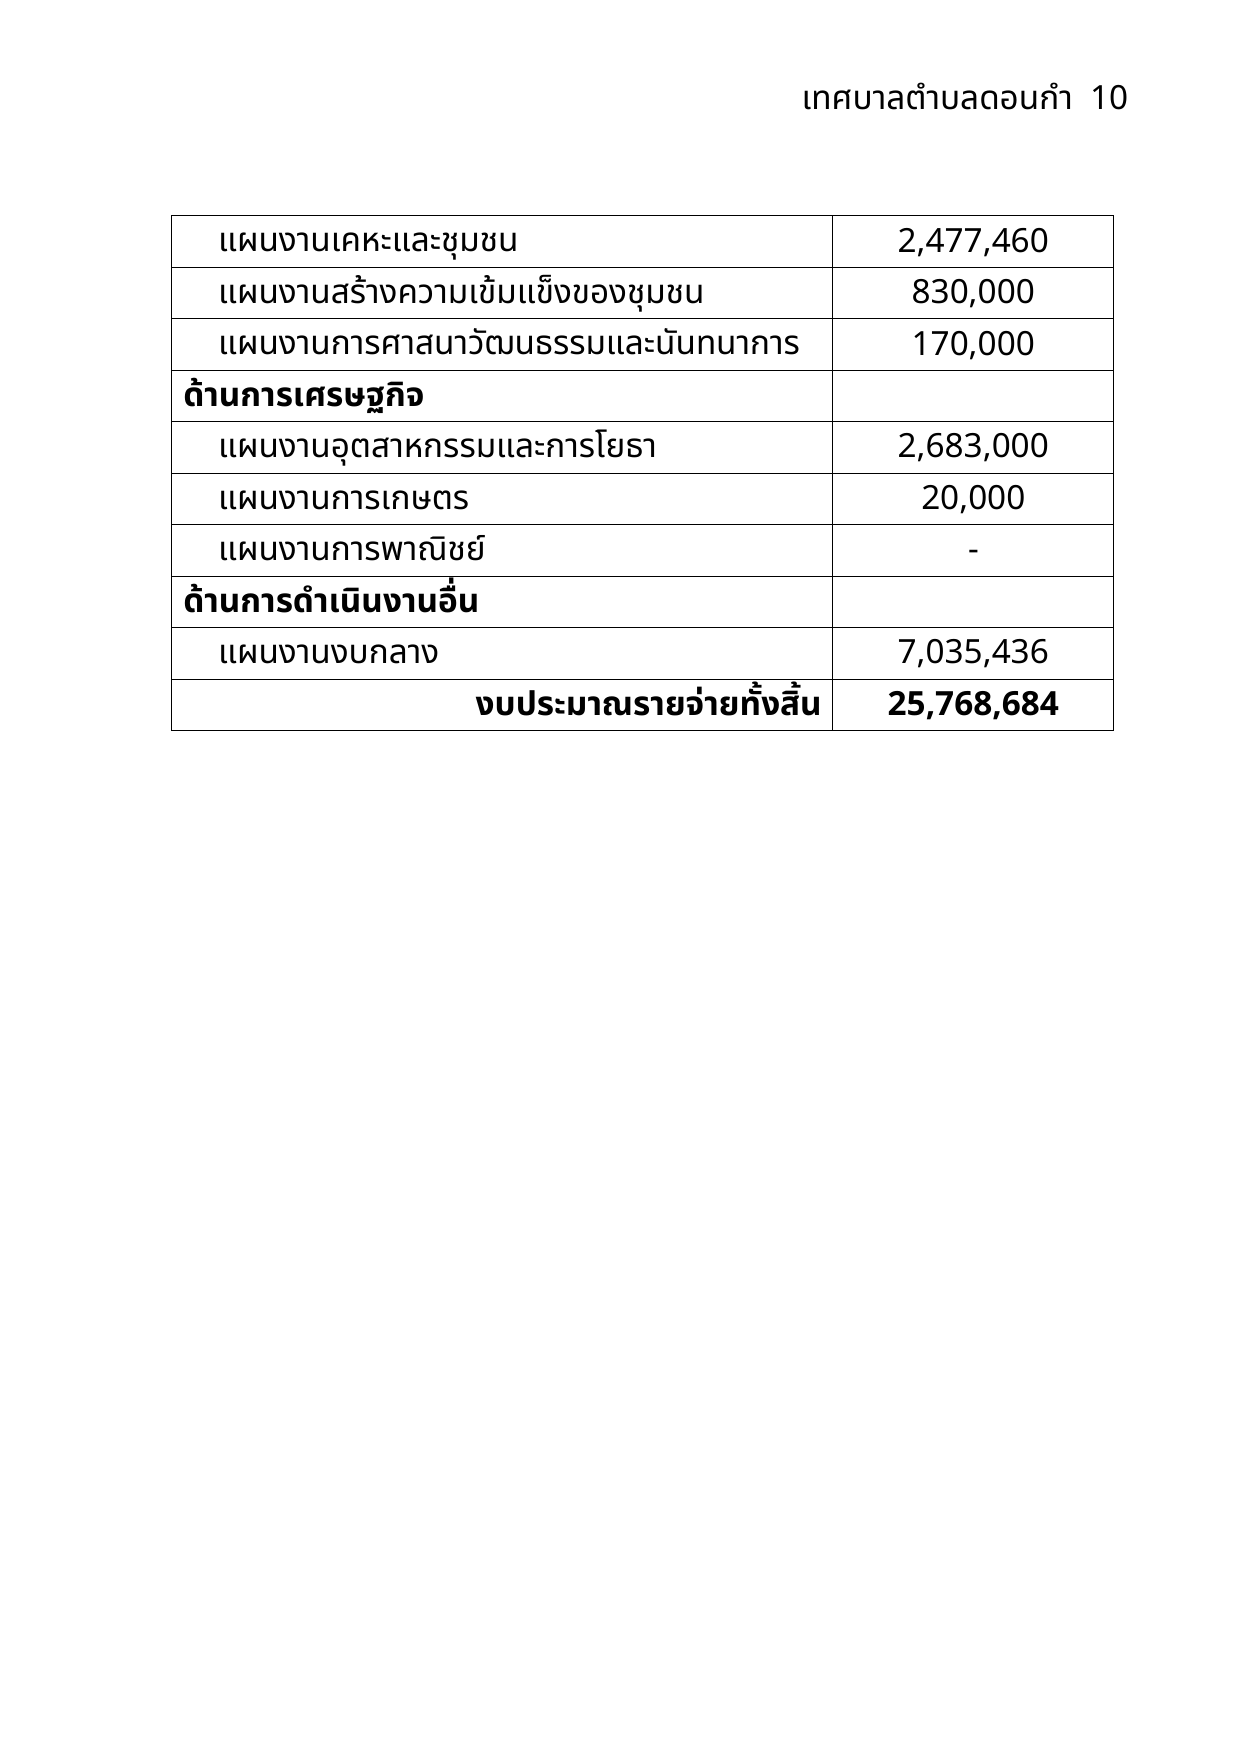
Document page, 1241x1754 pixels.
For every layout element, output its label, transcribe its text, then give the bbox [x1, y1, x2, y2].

table_cell 2,477,460 [833, 216, 1113, 267]
table_cell 20,000 [833, 474, 1113, 524]
table_cell 170,000 [833, 319, 1113, 370]
table_cell แผนงานการพาณิชย์ [172, 525, 832, 576]
table_cell แผนงานการเกษตร [172, 474, 832, 524]
table_cell แผนงานสร้างความเข้มแข็งของชุมชน [172, 268, 832, 318]
table_cell ด้านการดำเนินงานอื่น [172, 577, 832, 627]
table_cell [833, 577, 1113, 627]
table_cell 25,768,684 [833, 680, 1113, 730]
table_cell แผนงานเคหะและชุมชน [172, 216, 832, 267]
table_cell - [833, 525, 1113, 576]
table_cell แผนงานการศาสนาวัฒนธรรมและนันทนาการ [172, 319, 832, 370]
table_cell 7,035,436 [833, 628, 1113, 678]
table_cell แผนงานอุตสาหกรรมและการโยธา [172, 422, 832, 473]
table_cell แผนงานงบกลาง [172, 628, 832, 678]
table_cell 830,000 [833, 268, 1113, 318]
table_cell งบประมาณรายจ่ายทั้งสิ้น [172, 680, 832, 730]
table_cell ด้านการเศรษฐกิจ [172, 371, 832, 421]
table_cell [833, 371, 1113, 421]
table_cell 2,683,000 [833, 422, 1113, 473]
